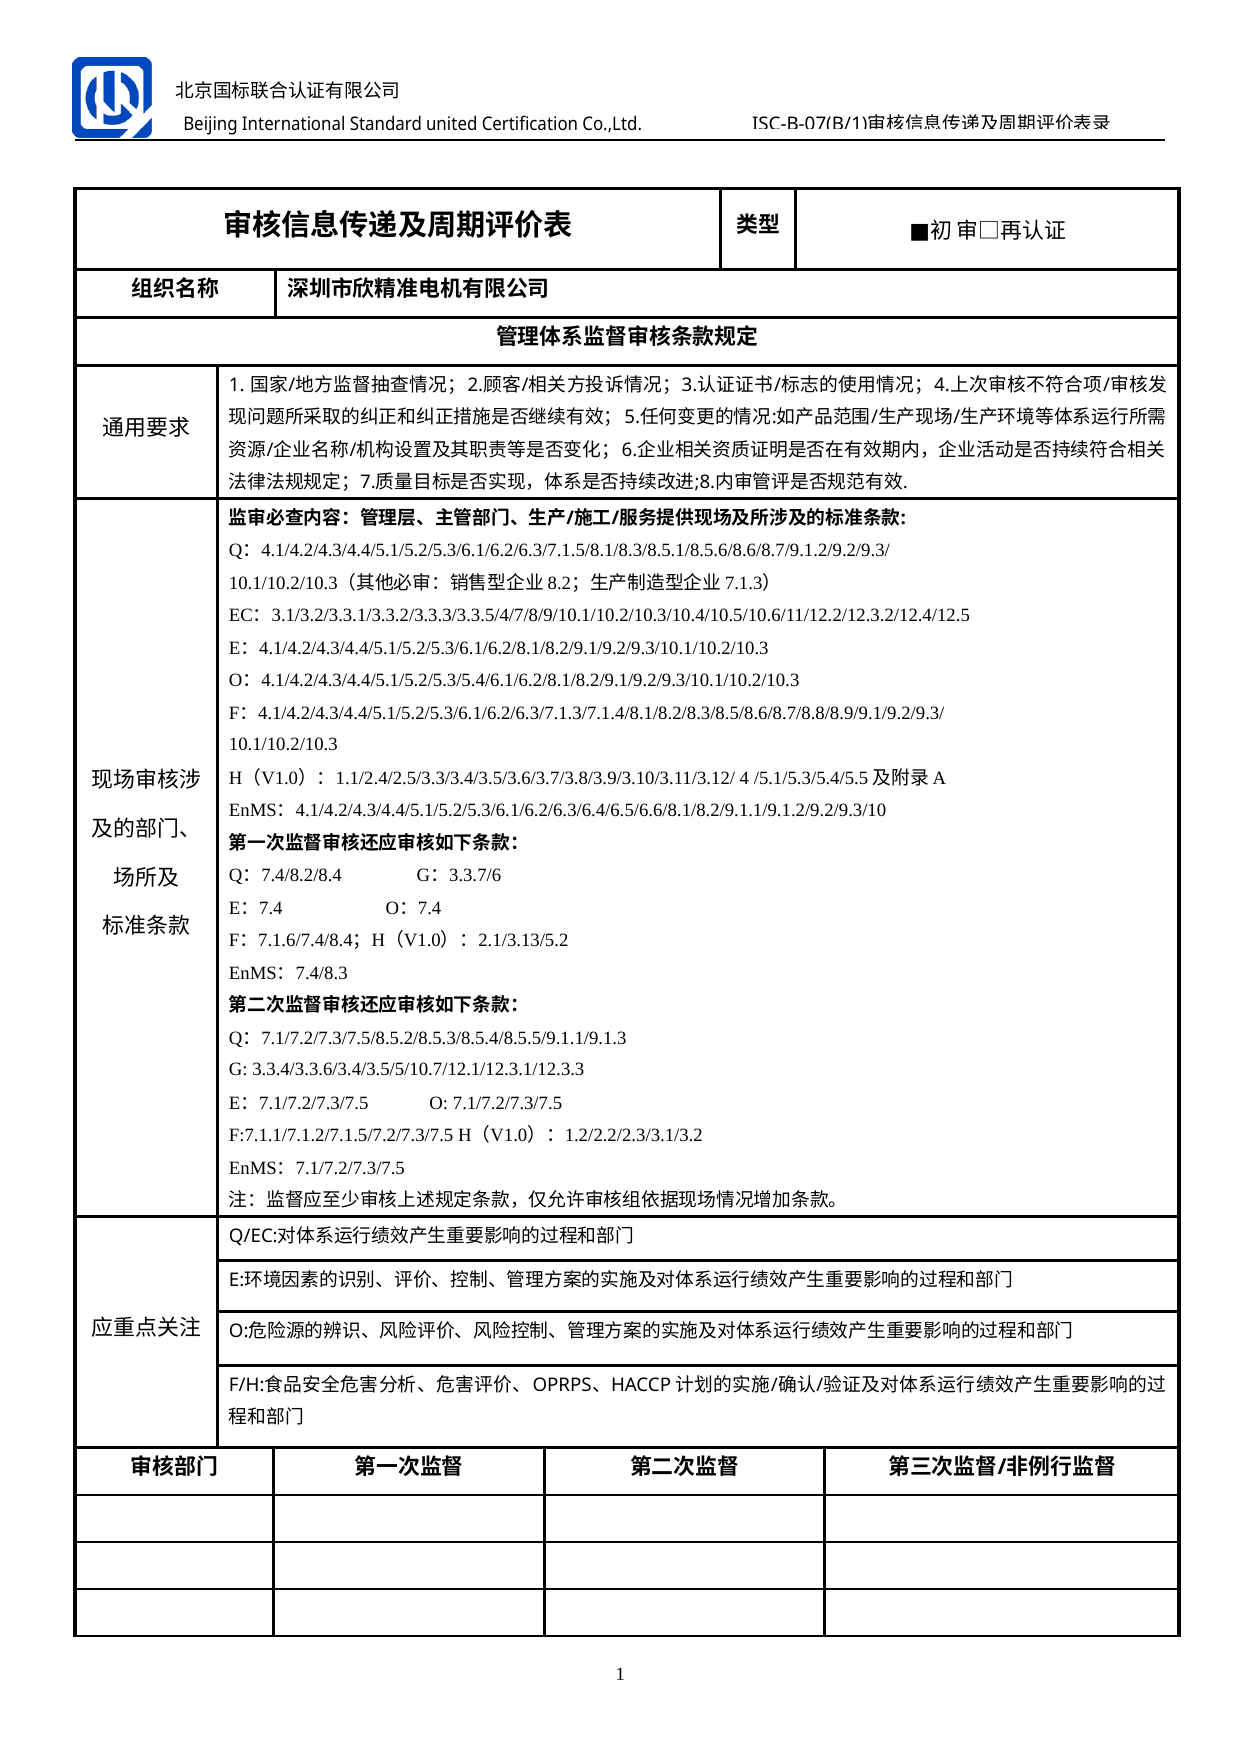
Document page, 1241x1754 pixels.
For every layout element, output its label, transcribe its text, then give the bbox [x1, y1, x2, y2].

table_header 类型 [722, 190, 794, 267]
table_cell [77, 1543, 272, 1588]
table_cell E:环境因素的识别、评价、控制、管理方案的实施及对体系运行绩效产生重要影响的过程和部门 [219, 1262, 1177, 1310]
table_cell [275, 1543, 543, 1588]
table_cell [826, 1496, 1177, 1541]
table_cell 现场审核涉及的部门、场所及 标准条款 [77, 500, 216, 1215]
table_cell 组织名称 [77, 271, 274, 316]
table_cell Q/EC:对体系运行绩效产生重要影响的过程和部门 [219, 1218, 1177, 1259]
table_cell [546, 1496, 823, 1541]
table_cell 审核部门 [77, 1449, 272, 1494]
table_cell [546, 1543, 823, 1588]
picture [72, 57, 152, 138]
table_cell 1. 国家/地方监督抽查情况；2.顾客/相关方投诉情况；3.认证证书/标志的使用情况；4.上次审核不符合项/审核发现问题所采取的纠正和纠正措施是否继续有效；5.任何变更的情况:如产品范围/生产现场/生产环境等体系运行所需资源/企业名称/机构设置及其职责等是否变化；6.企业相关资质证明是否在有效期内，企业活动是否持续符合相关法律法规规定；7.质量目标是否实现，体系是否持续改进;8.内审管评是否规范有效. [219, 367, 1177, 497]
table_cell 深圳市欣精准电机有限公司 [277, 271, 1177, 316]
table_cell [275, 1590, 543, 1635]
table_cell 第三次监督/非例行监督 [826, 1449, 1177, 1494]
table_cell O:危险源的辨识、风险评价、风险控制、管理方案的实施及对体系运行绩效产生重要影响的过程和部门 [219, 1313, 1177, 1364]
table_cell 第二次监督 [546, 1449, 823, 1494]
table_cell [77, 1590, 272, 1635]
table_header 审核信息传递及周期评价表 [77, 190, 719, 267]
table_cell [826, 1590, 1177, 1635]
table_cell F/H:食品安全危害分析、危害评价、OPRPS、HACCP计划的实施/确认/验证及对体系运行绩效产生重要影响的过程和部门 [219, 1367, 1177, 1446]
table_cell 通用要求 [77, 367, 216, 497]
table_cell [77, 1496, 272, 1541]
table_cell [546, 1590, 823, 1635]
table_cell 监审必查内容：管理层、主管部门、生产/施工/服务提供现场及所涉及的标准条款: Q：4.1/4.2/4.3/4.4/5.1/5.2/5.3/6.1/6.2/6.3/7.1.5/8.1/8.3/8.5.1/8.5.6/8.6/8.7/9.1.2/9.2/9.3/ 10.1/10.2/10.3（其他必审：销售型企业8.2；生产制造型企业7.1.3） EC：3.1/3.2/3.3.1/3.3.2/3.3.3/3.3.5/4/7/8/9/10.1/10.2/10.3/10.4/10.5/10.6/11/12.2/12.3.2/12.4/12.5 E：4.1/4.2/4.3/4.4/5.1/5.2/5.3/6.1/6.2/8.1/8.2/9.1/9.2/9.3/10.1/10.2/10.3 O：4.1/4.2/4.3/4.4/5.1/5.2/5.3/5.4/6.1/6.2/8.1/8.2/9.1/9.2/9.3/10.1/10.2/10.3 F：4.1/4.2/4.3/4.4/5.1/5.2/5.3/6.1/6.2/6.3/7.1.3/7.1.4/8.1/8.2/8.3/8.5/8.6/8.7/8.8/8.9/9.1/9.2/9.3/ 10.1/10.2/10.3 H（V1.0）：1.1/2.4/2.5/3.3/3.4/3.5/3.6/3.7/3.8/3.9/3.10/3.11/3.12/ 4 /5.1/5.3/5.4/5.5及附录A EnMS：4.1/4.2/4.3/4.4/5.1/5.2/5.3/6.1/6.2/6.3/6.4/6.5/6.6/8.1/8.2/9.1.1/9.1.2/9.2/9.3/10 第一次监督审核还应审核如下条款： Q：7.4/8.2/8.4 G：3.3.7/6 E：7.4 O：7.4 F：7.1.6/7.4/8.4；H（V1.0）：2.1/3.13/5.2 EnMS：7.4/8.3 第二次监督审核还应审核如下条款： Q：7.1/7.2/7.3/7.5/8.5.2/8.5.3/8.5.4/8.5.5/9.1.1/9.1.3 G: 3.3.4/3.3.6/3.4/3.5/5/10.7/12.1/12.3.1/12.3.3 E：7.1/7.2/7.3/7.5 O: 7.1/7.2/7.3/7.5 F:7.1.1/7.1.2/7.1.5/7.2/7.3/7.5 H（V1.0）：1.2/2.2/2.3/3.1/3.2 EnMS：7.1/7.2/7.3/7.5 注：监督应至少审核上述规定条款，仅允许审核组依据现场情况增加条款。 [219, 500, 1177, 1215]
table_cell 第一次监督 [275, 1449, 543, 1494]
table_cell 应重点关注 [77, 1218, 216, 1446]
table_cell 管理体系监督审核条款规定 [77, 319, 1177, 364]
table_cell [275, 1496, 543, 1541]
table_cell [826, 1543, 1177, 1588]
table_header ■初 审□再认证 [797, 190, 1177, 267]
